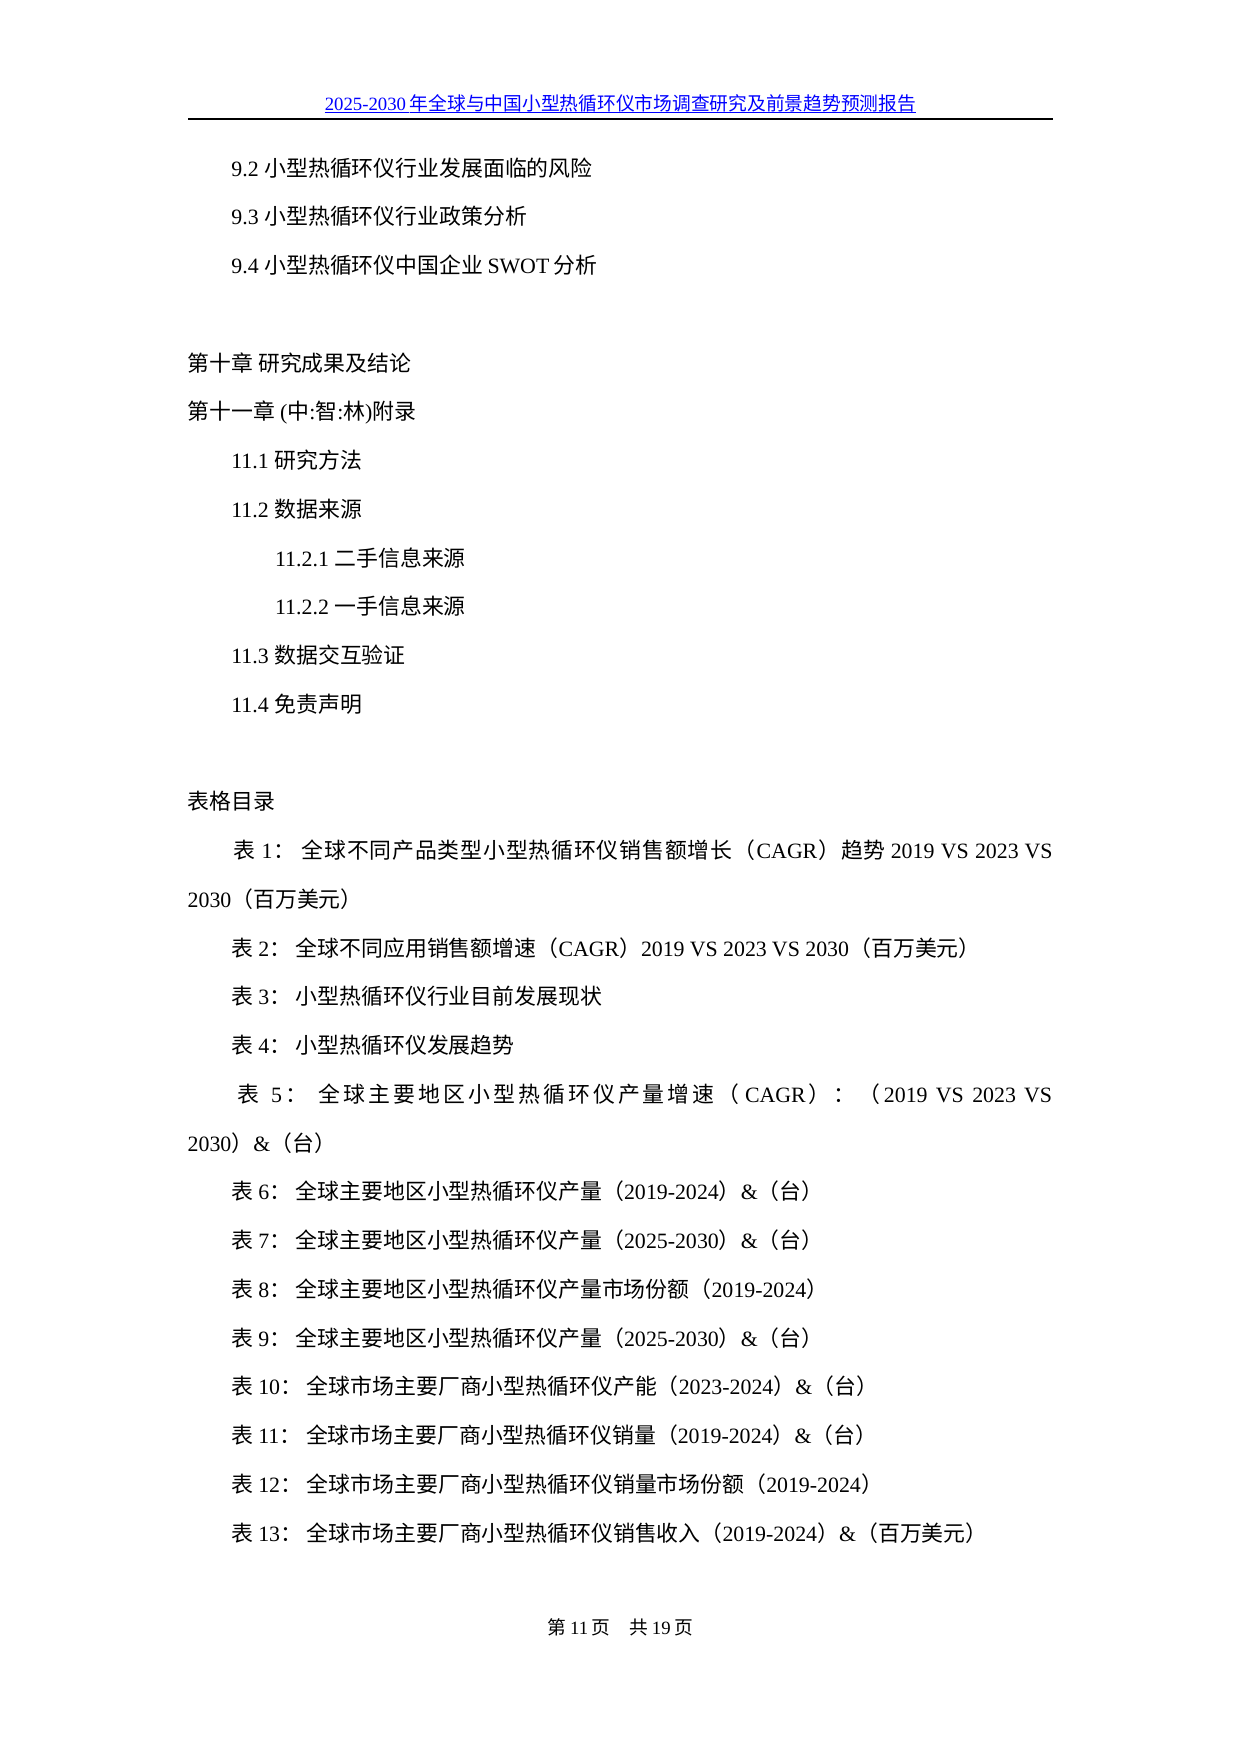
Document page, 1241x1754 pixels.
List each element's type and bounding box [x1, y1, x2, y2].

text [187, 150, 1053, 1548]
